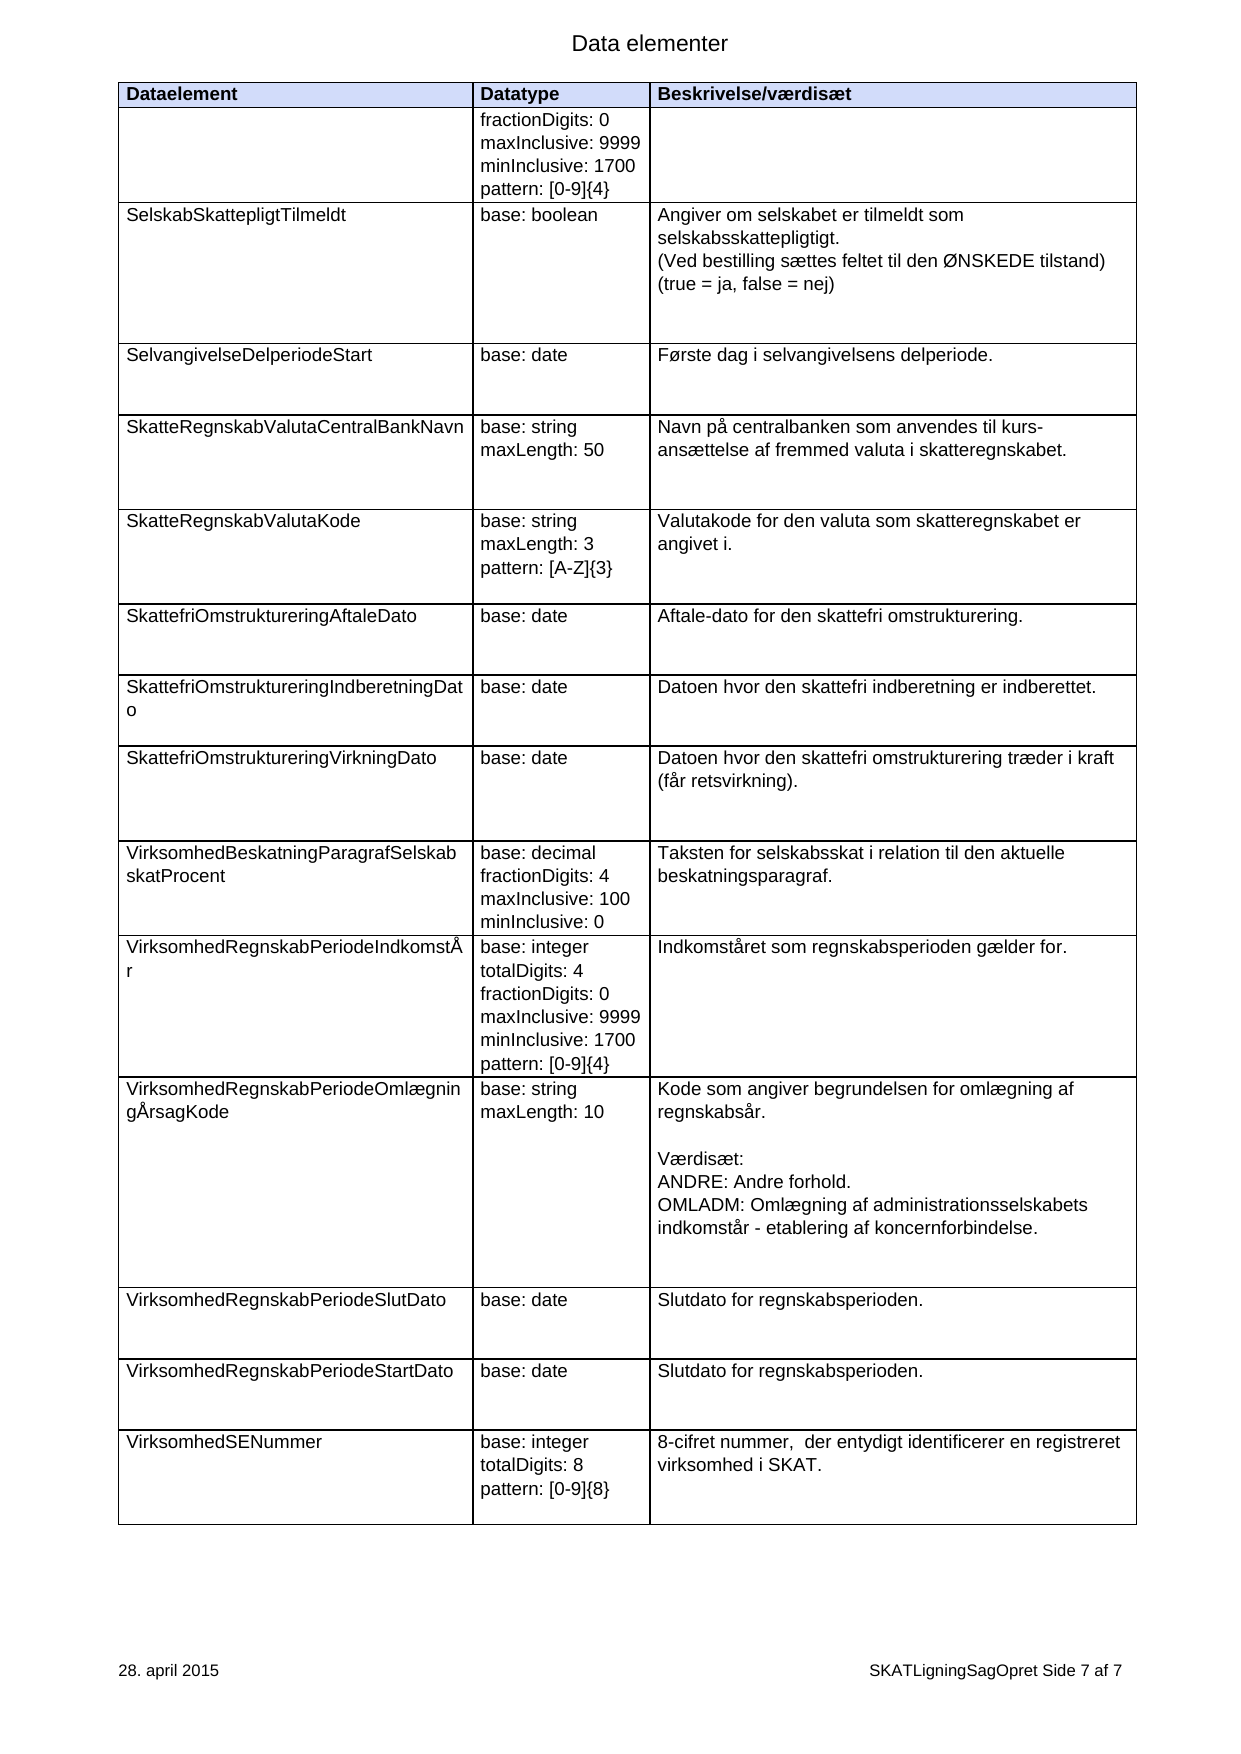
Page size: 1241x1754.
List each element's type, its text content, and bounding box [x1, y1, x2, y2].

table_cell base: date [474, 676, 649, 745]
table_cell Slutdato for regnskabsperioden. [651, 1288, 1136, 1358]
table_cell base: integer totalDigits: 4 fractionDigits: 0 maxInclusive: 9999 minInclusive: 1700 pattern: [0-9]{4} [474, 936, 649, 1076]
table_cell Taksten for selskabsskat i relation til den aktuelle beskatningsparagraf. [651, 842, 1136, 935]
table_cell Indkomståret som regnskabsperioden gælder for. [651, 936, 1136, 1076]
table_cell SkattefriOmstruktureringIndberetningDato [119, 676, 472, 745]
table_cell base: string maxLength: 50 [474, 416, 649, 508]
table_cell base: date [474, 1360, 649, 1429]
table_cell base: string maxLength: 3 pattern: [A-Z]{3} [474, 510, 649, 603]
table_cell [474, 108, 649, 202]
table_cell Datoen hvor den skattefri omstrukturering træder i kraft (får retsvirkning). [651, 747, 1136, 840]
table_cell 8-cifret nummer, der entydigt identificerer en registreret virksomhed i SKAT. [651, 1431, 1136, 1524]
table_cell Navn på centralbanken som anvendes til kurs-ansættelse af fremmed valuta i skatteregnskabet. [651, 416, 1136, 508]
table_cell Valutakode for den valuta som skatteregnskabet er angivet i. [651, 510, 1136, 603]
table_header Dataelement [119, 83, 472, 107]
table_cell VirksomhedBeskatningParagrafSelskabskatProcent [119, 842, 472, 935]
table_cell Første dag i selvangivelsens delperiode. [651, 344, 1136, 414]
table_cell SelvangivelseDelperiodeStart [119, 344, 472, 414]
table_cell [119, 108, 472, 202]
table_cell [651, 108, 1136, 202]
table_cell base: boolean [474, 203, 649, 343]
table_cell base: decimal fractionDigits: 4 maxInclusive: 100 minInclusive: 0 [474, 842, 649, 935]
table_cell Datoen hvor den skattefri indberetning er indberettet. [651, 676, 1136, 745]
table_cell SkattefriOmstruktureringAftaleDato [119, 605, 472, 674]
table_cell base: date [474, 605, 649, 674]
table_cell VirksomhedSENummer [119, 1431, 472, 1524]
table_cell SkattefriOmstruktureringVirkningDato [119, 747, 472, 840]
table_header Datatype [474, 83, 649, 107]
table_cell SelskabSkattepligtTilmeldt [119, 203, 472, 343]
table_cell base: string maxLength: 10 [474, 1078, 649, 1287]
table_cell VirksomhedRegnskabPeriodeStartDato [119, 1360, 472, 1429]
table_header Beskrivelse/værdisæt [651, 83, 1136, 107]
table_cell base: integer totalDigits: 8 pattern: [0-9]{8} [474, 1431, 649, 1524]
table_cell SkatteRegnskabValutaCentralBankNavn [119, 416, 472, 508]
table_cell Kode som angiver begrundelsen for omlægning af regnskabsår. Værdisæt: ANDRE: Andre forhold. OMLADM: Omlægning af administrationsselskabets indkomstår - etablering af koncernforbindelse. [651, 1078, 1136, 1287]
table_cell Aftale-dato for den skattefri omstrukturering. [651, 605, 1136, 674]
table_cell base: date [474, 747, 649, 840]
table_cell VirksomhedRegnskabPeriodeIndkomstÅr [119, 936, 472, 1076]
table_cell VirksomhedRegnskabPeriodeSlutDato [119, 1288, 472, 1358]
table_cell Angiver om selskabet er tilmeldt som selskabsskattepligtigt. (Ved bestilling sættes feltet til den ØNSKEDE tilstand) (true = ja, false = nej) [651, 203, 1136, 343]
table_cell base: date [474, 344, 649, 414]
table_cell SkatteRegnskabValutaKode [119, 510, 472, 603]
table_cell Slutdato for regnskabsperioden. [651, 1360, 1136, 1429]
table_cell base: date [474, 1288, 649, 1358]
table_cell VirksomhedRegnskabPeriodeOmlægningÅrsagKode [119, 1078, 472, 1287]
